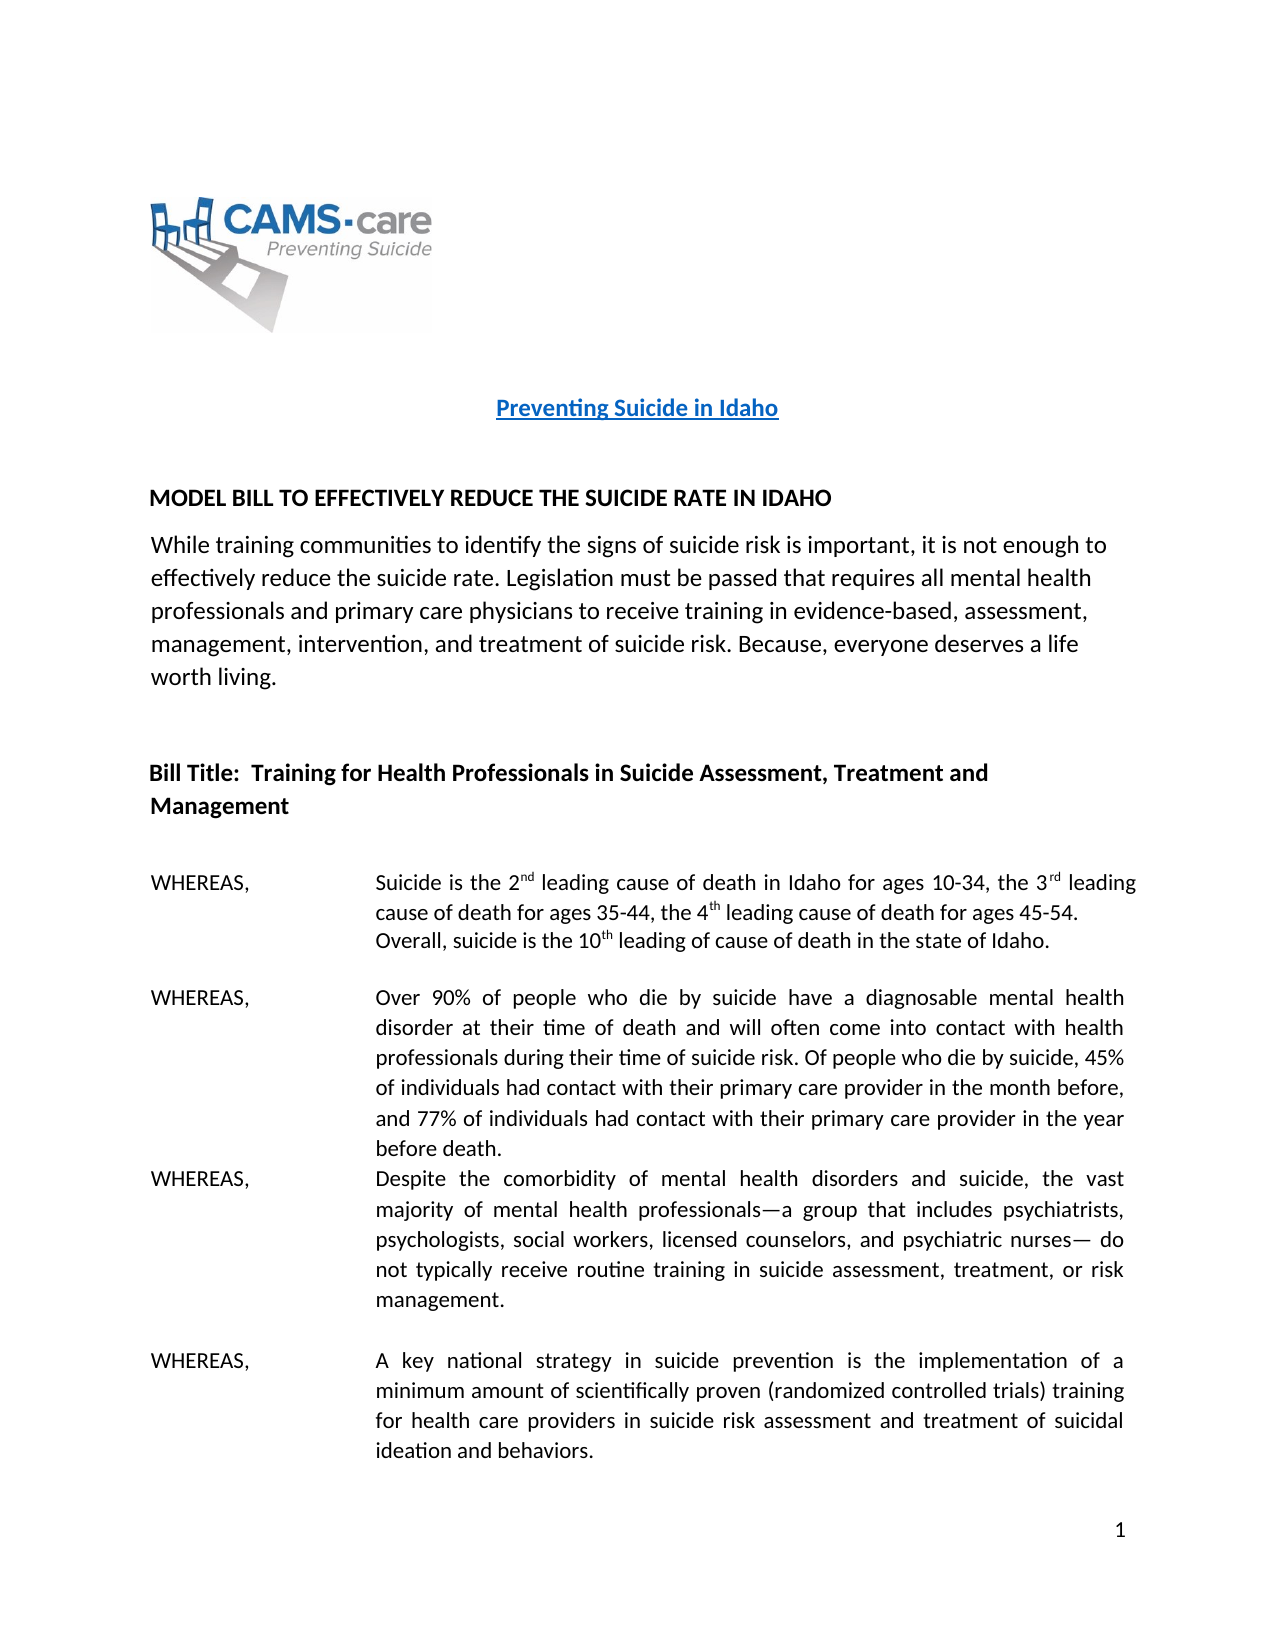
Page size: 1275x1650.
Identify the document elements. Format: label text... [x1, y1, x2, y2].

text Preventing Suicide in Idaho [151, 392, 1124, 422]
table_header Suicide is the 2nd leading cause of death in Idaho for ages 10-34, the 3rd leading cause of death for ages 35-44, the 4th leading cause of death for ages 45-54. Overall, suicide is the 10th leading of cause of death in the state of Idaho. [375, 868, 1136, 982]
table_cell A key national strategy in suicide prevention is the implementation of a minimum amount of scientifically proven (randomized controlled trials) training for health care providers in suicide risk assessment and treatment of suicidal ideation and behaviors. [375, 1346, 1136, 1467]
text While training communities to identify the signs of suicide risk is important, it is not enough to effectively reduce the suicide rate. Legislation must be passed that requires all mental health professionals and primary care physicians to receive training in evidence-based, assessment, management, intervention, and treatment of suicide risk. Because, everyone deserves a life worth living. [151, 529, 1124, 692]
text MODEL BILL TO EFFECTIVELY REDUCE THE SUICIDE RATE IN IDAHO [149, 482, 1124, 513]
table_cell WHEREAS, [151, 983, 375, 1164]
table_cell Despite the comorbidity of mental health disorders and suicide, the vast majority of mental health professionals—a group that includes psychiatrists, psychologists, social workers, licensed counselors, and psychiatric nurses— do not typically receive routine training in suicide assessment, treatment, or risk management. [375, 1164, 1136, 1346]
text Bill Title: Training for Health Professionals in Suicide Assessment, Treatment and Management [149, 758, 1124, 821]
table_header WHEREAS, [151, 868, 375, 982]
table_cell WHEREAS, [151, 1164, 375, 1346]
picture [150, 197, 432, 333]
table_cell WHEREAS, [151, 1346, 375, 1467]
table_cell Over 90% of people who die by suicide have a diagnosable mental health disorder at their time of death and will often come into contact with health professionals during their time of suicide risk. Of people who die by suicide, 45% of individuals had contact with their primary care provider in the month before, and 77% of individuals had contact with their primary care provider in the year before death. [375, 983, 1136, 1164]
